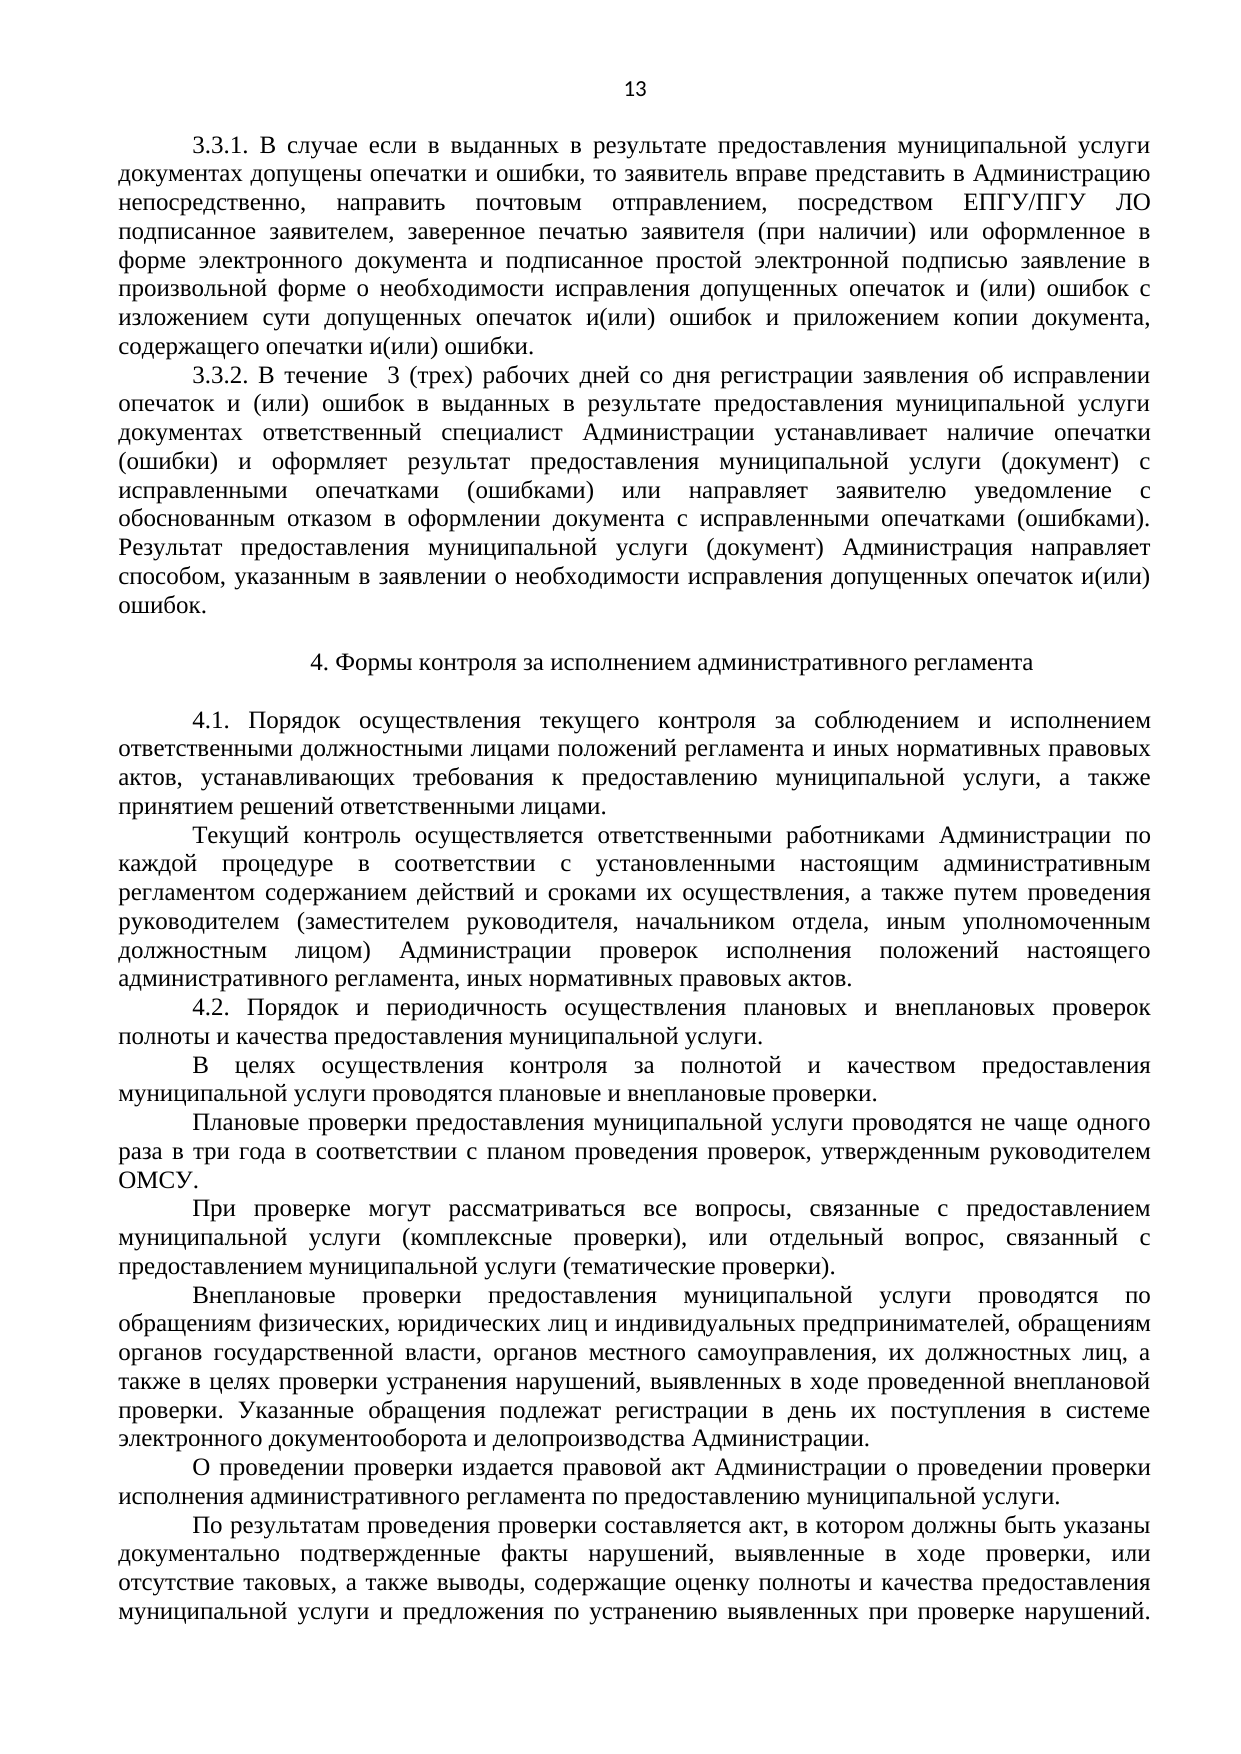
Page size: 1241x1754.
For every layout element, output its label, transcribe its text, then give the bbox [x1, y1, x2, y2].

text 4.1. Порядок осуществления текущего контроля за соблюдением и исполнением ответственными должностными лицами положений регламента и иных нормативных правовых актов, устанавливающих требования к предоставлению муниципальной услуги, а также принятием решений ответственными лицами. [118, 705, 1152, 820]
text В целях осуществления контроля за полнотой и качеством предоставления муниципальной услуги проводятся плановые и внеплановые проверки. [118, 1050, 1152, 1107]
text Внеплановые проверки предоставления муниципальной услуги проводятся по обращениям физических, юридических лиц и индивидуальных предпринимателей, обращениям органов государственной власти, органов местного самоуправления, их должностных лиц, а также в целях проверки устранения нарушений, выявленных в ходе проведенной внеплановой проверки. Указанные обращения подлежат регистрации в день их поступления в системе электронного документооборота и делопроизводства Администрации. [118, 1280, 1152, 1452]
text Плановые проверки предоставления муниципальной услуги проводятся не чаще одного раза в три года в соответствии с планом проведения проверок, утвержденным руководителем ОМСУ. [118, 1107, 1152, 1193]
text 4. Формы контроля за исполнением административного регламента [118, 647, 1152, 676]
text 4.2. Порядок и периодичность осуществления плановых и внеплановых проверок полноты и качества предоставления муниципальной услуги. [118, 992, 1152, 1050]
text 3.3.1. В случае если в выданных в результате предоставления муниципальной услуги документах допущены опечатки и ошибки, то заявитель вправе представить в Администрацию непосредственно, направить почтовым отправлением, посредством ЕПГУ/ПГУ ЛО подписанное заявителем, заверенное печатью заявителя (при наличии) или оформленное в форме электронного документа и подписанное простой электронной подписью заявление в произвольной форме о необходимости исправления допущенных опечаток и (или) ошибок с изложением сути допущенных опечаток и(или) ошибок и приложением копии документа, содержащего опечатки и(или) ошибки. [118, 130, 1152, 360]
text 3.3.2. В течение 3 (трех) рабочих дней со дня регистрации заявления об исправлении опечаток и (или) ошибок в выданных в результате предоставления муниципальной услуги документах ответственный специалист Администрации устанавливает наличие опечатки (ошибки) и оформляет результат предоставления муниципальной услуги (документ) с исправленными опечатками (ошибками) или направляет заявителю уведомление с обоснованным отказом в оформлении документа с исправленными опечатками (ошибками). Результат предоставления муниципальной услуги (документ) Администрация направляет способом, указанным в заявлении о необходимости исправления допущенных опечаток и(или) ошибок. [118, 360, 1152, 618]
text О проведении проверки издается правовой акт Администрации о проведении проверки исполнения административного регламента по предоставлению муниципальной услуги. [118, 1452, 1152, 1510]
text При проверке могут рассматриваться все вопросы, связанные с предоставлением муниципальной услуги (комплексные проверки), или отдельный вопрос, связанный с предоставлением муниципальной услуги (тематические проверки). [118, 1193, 1152, 1280]
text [118, 1510, 1152, 1625]
text Текущий контроль осуществляется ответственными работниками Администрации по каждой процедуре в соответствии с установленными настоящим административным регламентом содержанием действий и сроками их осуществления, а также путем проведения руководителем (заместителем руководителя, начальником отдела, иным уполномоченным должностным лицом) Администрации проверок исполнения положений настоящего административного регламента, иных нормативных правовых актов. [118, 820, 1152, 992]
